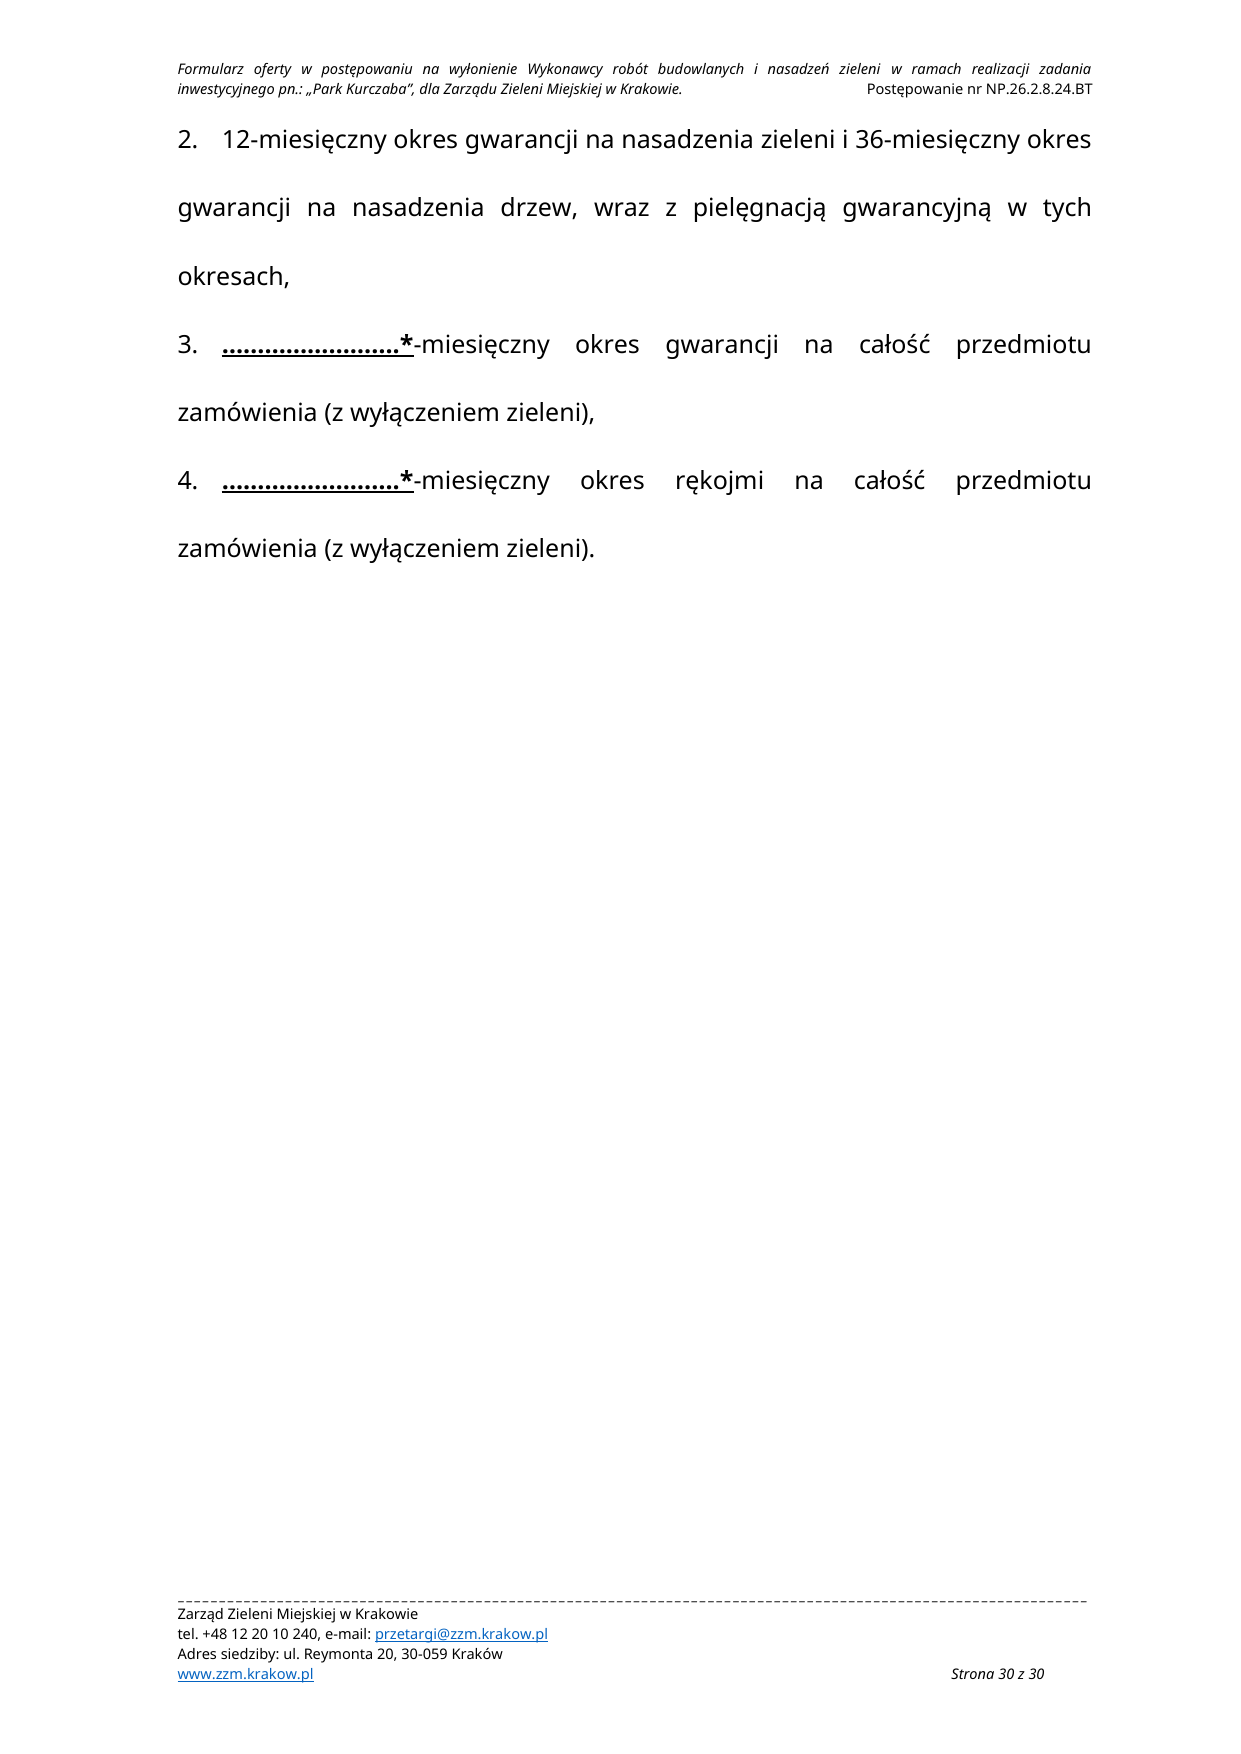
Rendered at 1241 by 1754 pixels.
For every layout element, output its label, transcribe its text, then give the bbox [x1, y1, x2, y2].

list 12-miesięczny okres gwarancji na nasadzenia zieleni i 36-miesięczny okres gwarancji na nasadzenia drzew, wraz z pielęgnacją gwarancyjną w tych okresach, [177, 122, 1093, 292]
list …………………….*-miesięczny okres gwarancji na całość przedmiotu zamówienia (z wyłączeniem zieleni), [177, 326, 1093, 428]
list …………………….*-miesięczny okres rękojmi na całość przedmiotu zamówienia (z wyłączeniem zieleni). [177, 463, 1093, 565]
